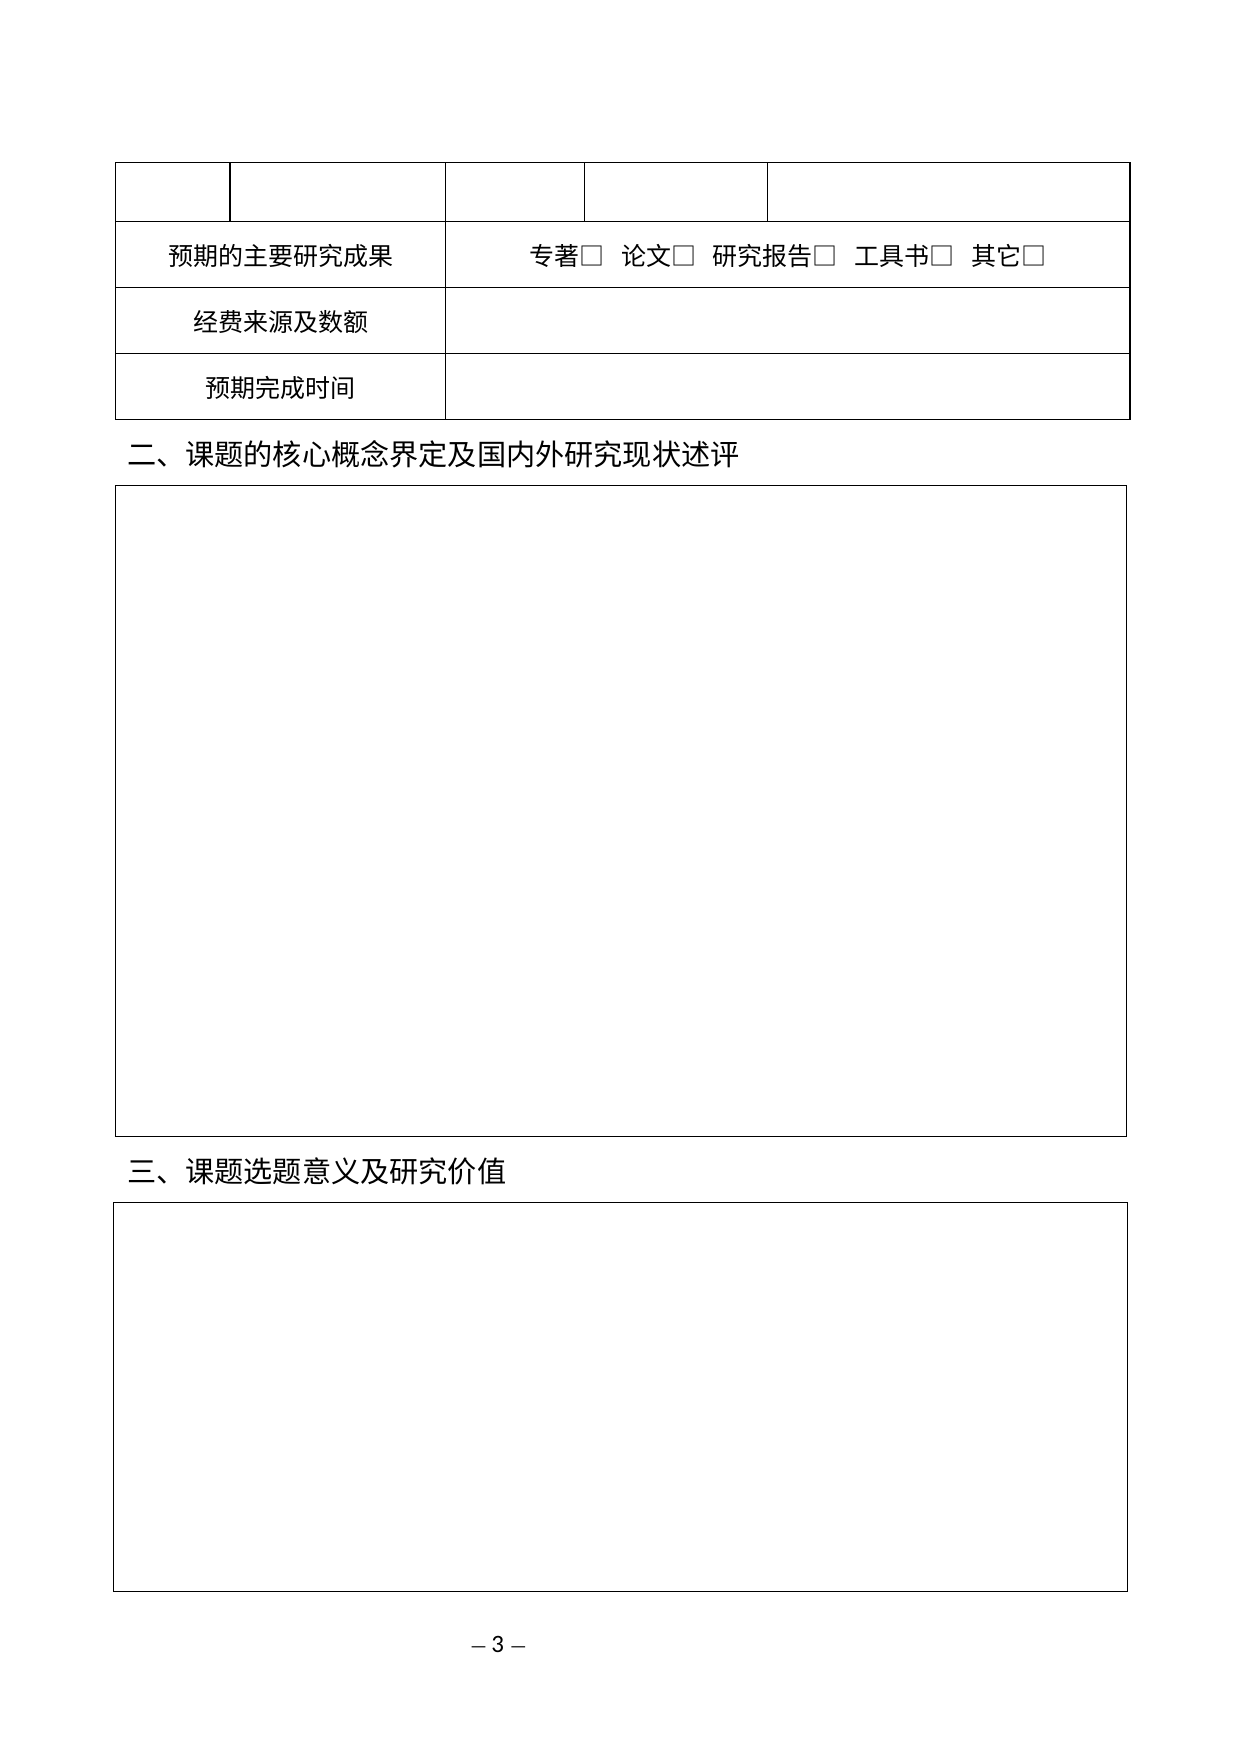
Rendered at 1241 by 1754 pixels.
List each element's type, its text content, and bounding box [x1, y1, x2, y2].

table_cell [446, 288, 1129, 353]
table_header [114, 1203, 1127, 1591]
table_cell [446, 354, 1129, 419]
table_cell [446, 163, 584, 221]
table_cell [585, 163, 767, 221]
table_cell 预期的主要研究成果 [116, 222, 445, 287]
table_cell 经费来源及数额 [116, 288, 445, 353]
text 二、课题的核心概念界定及国内外研究现状述评 [127, 420, 1093, 485]
table_cell 专著□ 论文□ 研究报告□ 工具书□ 其它□ [446, 222, 1129, 287]
table_cell [116, 163, 229, 221]
table_cell 预期完成时间 [116, 354, 445, 419]
table_cell [231, 163, 445, 221]
table_cell [768, 163, 1129, 221]
table_header [116, 486, 1126, 1136]
text 三、课题选题意义及研究价值 [127, 1137, 1093, 1202]
